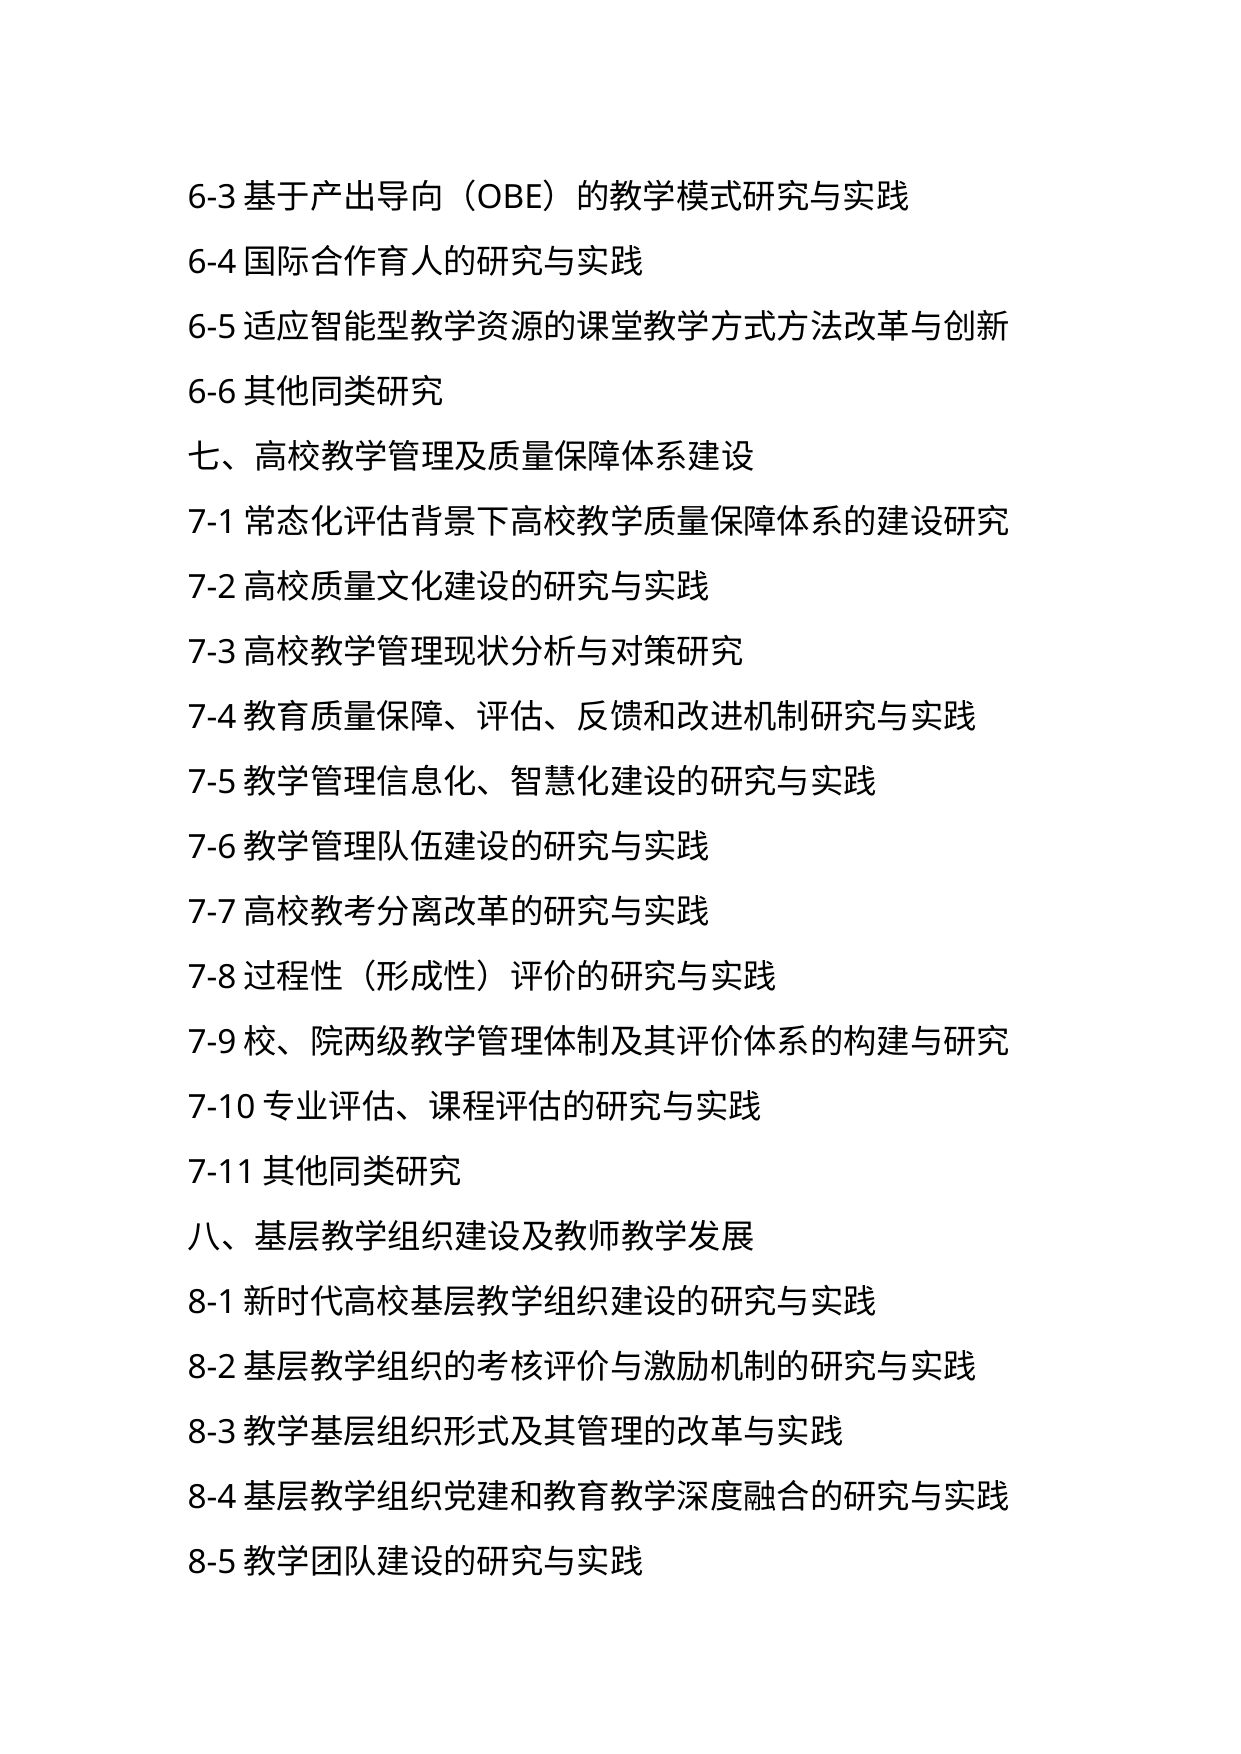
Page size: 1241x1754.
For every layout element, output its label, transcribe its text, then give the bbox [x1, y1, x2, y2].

text 7-9校、院两级教学管理体制及其评价体系的构建与研究 [187, 1007, 1053, 1072]
text 8-2基层教学组织的考核评价与激励机制的研究与实践 [187, 1332, 1053, 1397]
text 7-7高校教考分离改革的研究与实践 [187, 877, 1053, 942]
text 7-5教学管理信息化、智慧化建设的研究与实践 [187, 747, 1053, 812]
text 7-6教学管理队伍建设的研究与实践 [187, 812, 1053, 877]
text 7-1常态化评估背景下高校教学质量保障体系的建设研究 [187, 487, 1053, 552]
text 8-5教学团队建设的研究与实践 [187, 1527, 1053, 1592]
text 七、高校教学管理及质量保障体系建设 [187, 422, 1053, 487]
text 7-2高校质量文化建设的研究与实践 [187, 552, 1053, 617]
text 6-5适应智能型教学资源的课堂教学方式方法改革与创新 [187, 292, 1053, 357]
text 7-11其他同类研究 [187, 1137, 1053, 1202]
text 八、基层教学组织建设及教师教学发展 [187, 1202, 1053, 1267]
text 8-3教学基层组织形式及其管理的改革与实践 [187, 1397, 1053, 1462]
text 8-4基层教学组织党建和教育教学深度融合的研究与实践 [187, 1462, 1053, 1527]
text 6-6其他同类研究 [187, 357, 1053, 422]
text 7-3高校教学管理现状分析与对策研究 [187, 617, 1053, 682]
text 6-3基于产出导向（OBE）的教学模式研究与实践 [187, 162, 1053, 227]
text 7-4教育质量保障、评估、反馈和改进机制研究与实践 [187, 682, 1053, 747]
text 7-10专业评估、课程评估的研究与实践 [187, 1072, 1053, 1137]
text 7-8过程性（形成性）评价的研究与实践 [187, 942, 1053, 1007]
text 6-4国际合作育人的研究与实践 [187, 227, 1053, 292]
text 8-1新时代高校基层教学组织建设的研究与实践 [187, 1267, 1053, 1332]
